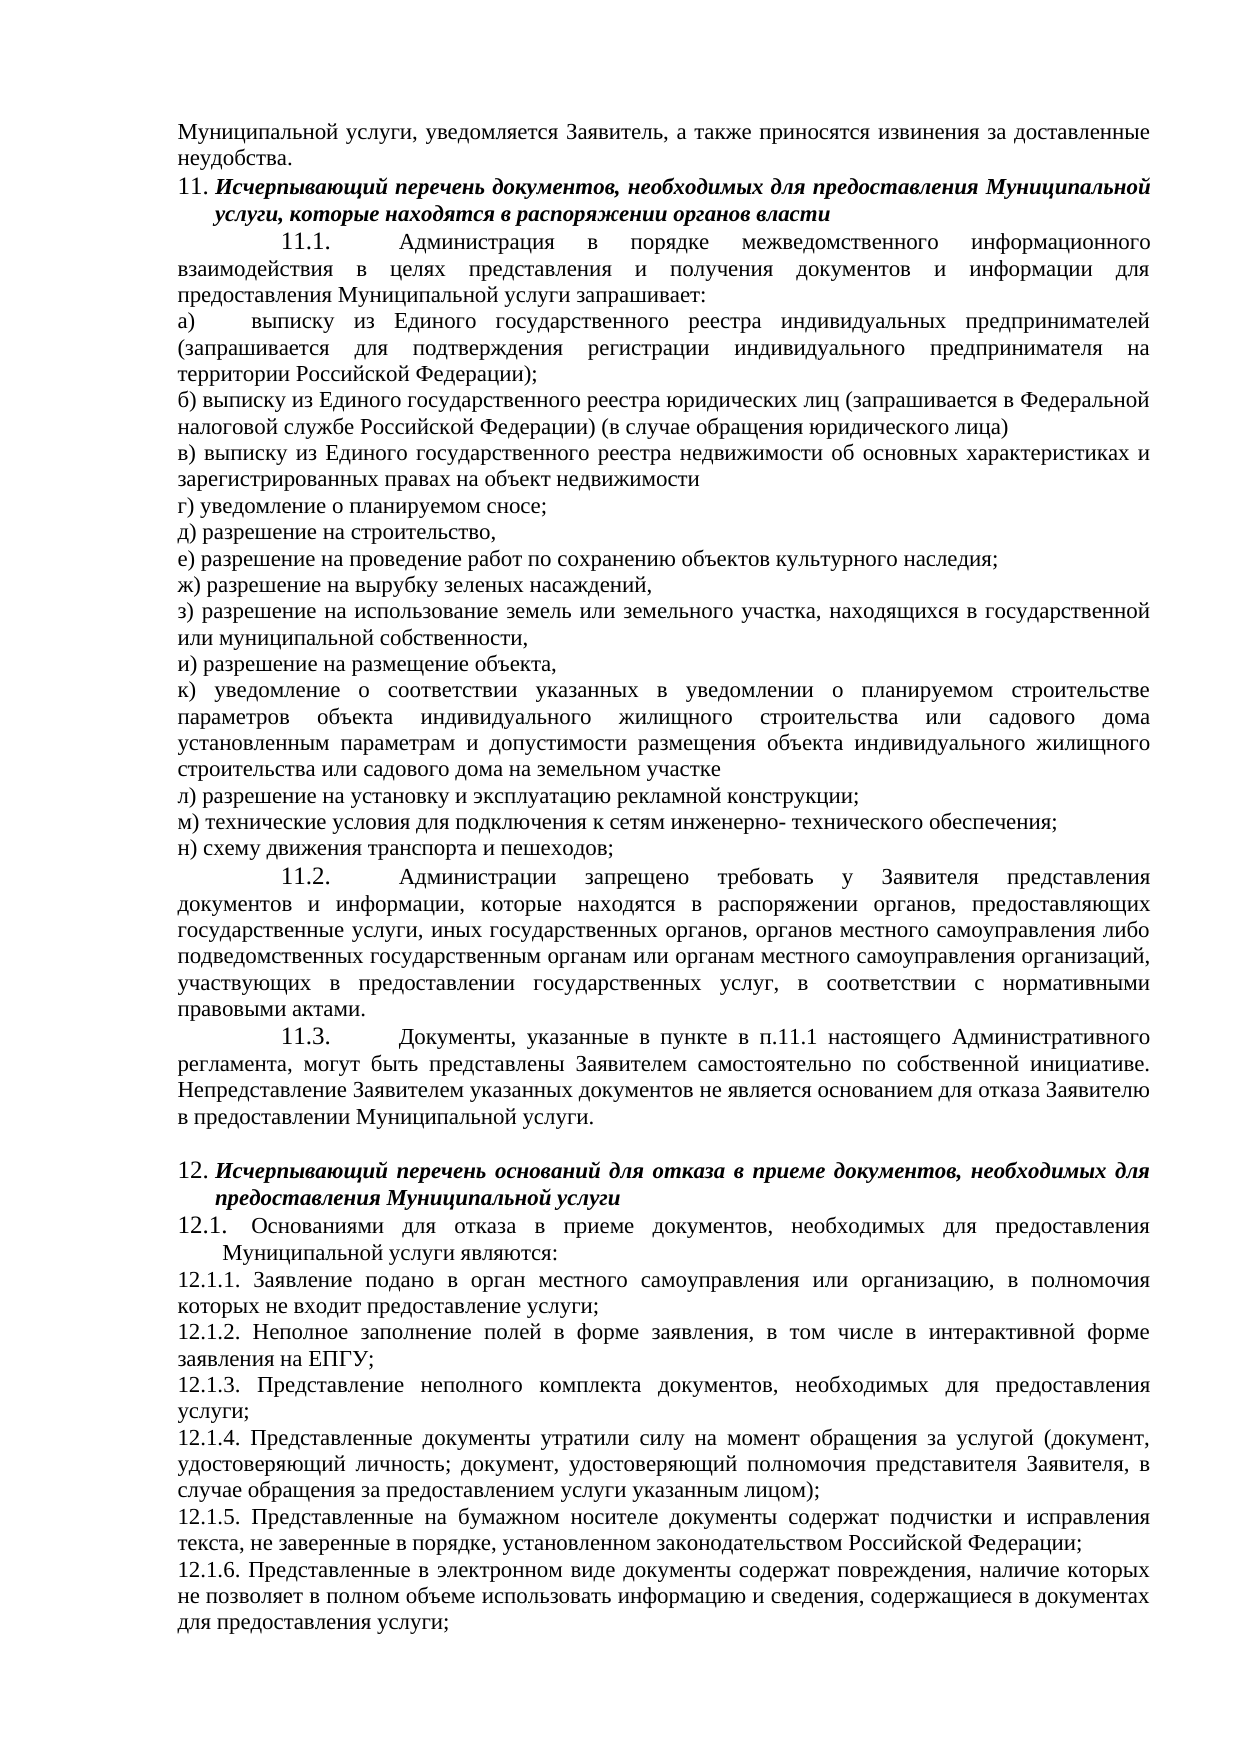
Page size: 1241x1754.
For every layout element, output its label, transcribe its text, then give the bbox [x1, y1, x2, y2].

text н) схему движения транспорта и пешеходов; [177, 834, 1152, 861]
text з) разрешение на использование земель или земельного участка, находящихся в государственной или муниципальной собственности, [177, 597, 1152, 650]
text к) уведомление о соответствии указанных в уведомлении о планируемом строительстве параметров объекта индивидуального жилищного строительства или садового дома установленным параметрам и допустимости размещения объекта индивидуального жилищного строительства или садового дома на земельном участке [177, 676, 1152, 782]
list Администрации запрещено требовать у Заявителя представления документов и информации, которые находятся в распоряжении органов, предоставляющих государственные услуги, иных государственных органов, органов местного самоуправления либо подведомственных государственным органам или органам местного самоуправления организаций, участвующих в предоставлении государственных услуг, в соответствии с нормативными правовыми актами. [177, 861, 1152, 1021]
text и) разрешение на размещение объекта, [177, 650, 1152, 676]
list Основаниями для отказа в приеме документов, необходимых для предоставления Муниципальной услуги являются: [177, 1211, 1152, 1266]
text 12.1.6. Представленные в электронном виде документы содержат повреждения, наличие которых не позволяет в полном объеме использовать информацию и сведения, содержащиеся в документах для предоставления услуги; [177, 1556, 1152, 1635]
text л) разрешение на установку и эксплуатацию рекламной конструкции; [177, 782, 1152, 808]
text 12.1.4. Представленные документы утратили силу на момент обращения за услугой (документ, удостоверяющий личность; документ, удостоверяющий полномочия представителя Заявителя, в случае обращения за предоставлением услуги указанным лицом); [177, 1424, 1152, 1503]
text б) выписку из Единого государственного реестра юридических лиц (запрашивается в Федеральной налоговой службе Российской Федерации) (в случае обращения юридического лица) [177, 386, 1152, 439]
text д) разрешение на строительство, [177, 518, 1152, 544]
text м) технические условия для подключения к сетям инженерно- технического обеспечения; [177, 808, 1152, 834]
text ж) разрешение на вырубку зеленых насаждений, [177, 571, 1152, 597]
text е) разрешение на проведение работ по сохранению объектов культурного наследия; [177, 544, 1152, 571]
list Документы, указанные в пункте в п.11.1 настоящего Административного регламента, могут быть представлены Заявителем самостоятельно по собственной инициативе. Непредставление Заявителем указанных документов не является основанием для отказа Заявителю в предоставлении Муниципальной услуги. [177, 1021, 1152, 1129]
text 12.1.1. Заявление подано в орган местного самоуправления или организацию, в полномочия которых не входит предоставление услуги; [177, 1266, 1152, 1318]
text а) выписку из Единого государственного реестра индивидуальных предпринимателей (запрашивается для подтверждения регистрации индивидуального предпринимателя на территории Российской Федерации); [177, 307, 1152, 386]
list Исчерпывающий перечень оснований для отказа в приеме документов, необходимых для предоставления Муниципальной услуги [177, 1156, 1152, 1211]
text 12.1.5. Представленные на бумажном носителе документы содержат подчистки и исправления текста, не заверенные в порядке, установленном законодательством Российской Федерации; [177, 1503, 1152, 1556]
text в) выписку из Единого государственного реестра недвижимости об основных характеристиках и зарегистрированных правах на объект недвижимости [177, 439, 1152, 492]
text 12.1.2. Неполное заполнение полей в форме заявления, в том числе в интерактивной форме заявления на ЕПГУ; [177, 1318, 1152, 1371]
list Администрация в порядке межведомственного информационного взаимодействия в целях представления и получения документов и информации для предоставления Муниципальной услуги запрашивает: [177, 226, 1152, 307]
text 12.1.3. Представление неполного комплекта документов, необходимых для предоставления услуги; [177, 1371, 1152, 1424]
list Исчерпывающий перечень документов, необходимых для предоставления Муниципальной услуги, которые находятся в распоряжении органов власти [177, 171, 1152, 226]
text г) уведомление о планируемом сносе; [177, 492, 1152, 518]
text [177, 118, 1152, 171]
